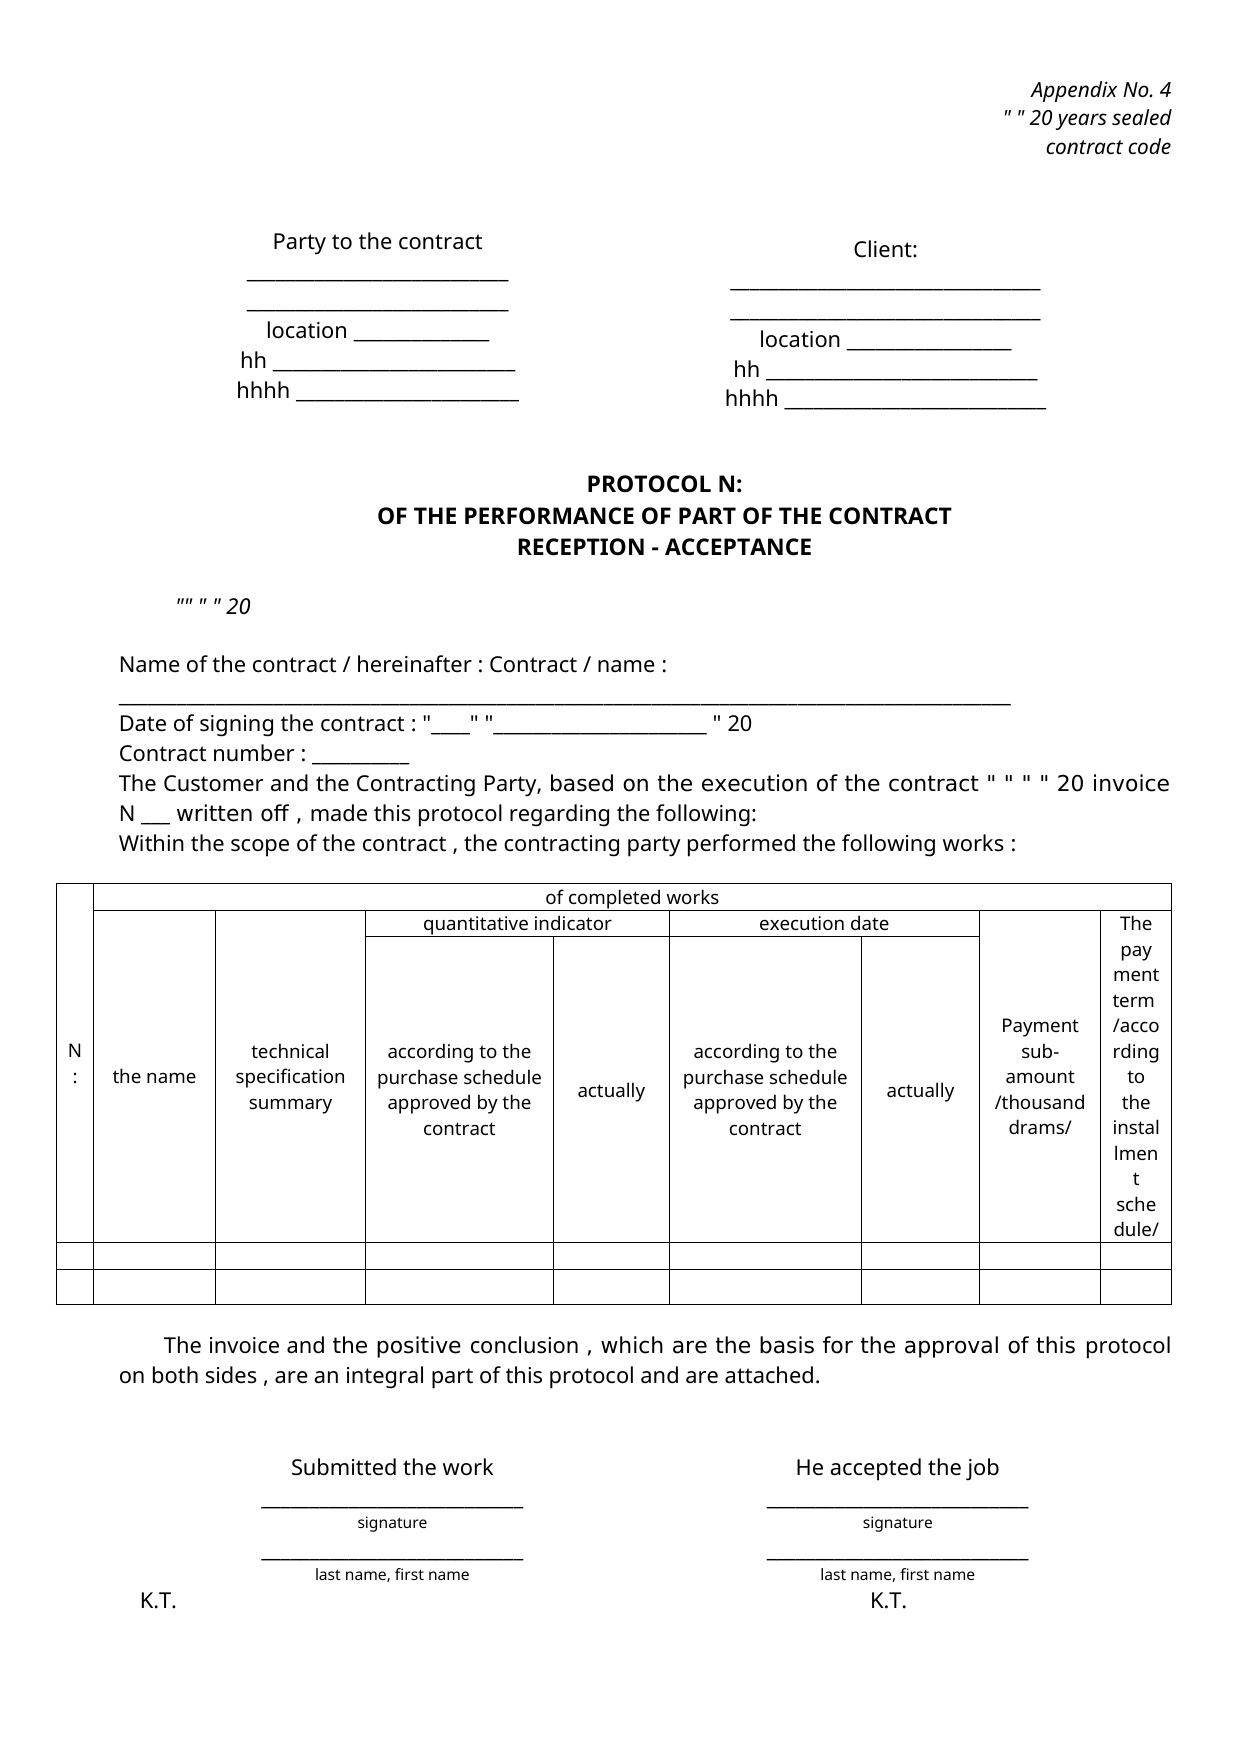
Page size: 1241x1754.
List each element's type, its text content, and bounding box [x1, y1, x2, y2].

text PROTOCOL N: [118, 468, 1171, 500]
text Name of the contract / hereinafter : Contract / name : ____________________________________________________________________________________________ [118, 649, 1171, 708]
table_cell K.T. [140, 1585, 645, 1615]
table_cell ___________________________ last name, first name [645, 1533, 1150, 1585]
table_cell [862, 1270, 979, 1304]
table_cell quantitative indicator [366, 911, 669, 936]
table_header of completed works [94, 884, 1171, 909]
table_cell the name [94, 911, 215, 1242]
table_cell [554, 1270, 669, 1304]
table_cell ___________________________ last name, first name [140, 1533, 645, 1585]
table_cell [670, 1243, 861, 1269]
table_cell [94, 1270, 215, 1304]
table_cell ___________________________ signature [645, 1482, 1150, 1533]
table_cell ___________________________ signature [140, 1482, 645, 1533]
table_cell [366, 1243, 553, 1269]
text Date of signing the contract : "____" "______________________ " 20 [118, 708, 1171, 738]
table_cell [57, 1270, 93, 1304]
table_cell according to the purchase schedule approved by the contract [670, 937, 861, 1242]
table_cell [1101, 1243, 1171, 1269]
table_cell Payment sub-amount /thousand drams/ [980, 911, 1100, 1242]
table_cell [670, 1270, 861, 1304]
table_cell [980, 1243, 1100, 1269]
text Appendix No. 4 [118, 75, 1171, 103]
table_header Party to the contract ___________________________ ___________________________ location ______________ hh _________________________ hhhh _______________________ [137, 226, 618, 422]
table_header Submitted the work [140, 1452, 645, 1482]
table_cell K.T. [645, 1585, 1150, 1615]
table_cell [980, 1270, 1100, 1304]
table_cell execution date [670, 911, 979, 936]
table_header Client: ________________________________ ________________________________ location _________________ hh ____________________________ hhhh ___________________________ [618, 226, 1153, 422]
text The invoice and the positive conclusion , which are the basis for the approval of this protocol on both sides , are an integral part of this protocol and are attached. [118, 1330, 1171, 1390]
table_cell actually [554, 937, 669, 1242]
table_cell [216, 1243, 365, 1269]
table_cell The payment term /according to the installment schedule/ [1101, 911, 1171, 1242]
text RECEPTION - ACCEPTANCE [118, 531, 1171, 562]
text Contract number : __________ [118, 738, 1171, 768]
table_cell [94, 1243, 215, 1269]
table_header He accepted the job [645, 1452, 1150, 1482]
text The Customer and the Contracting Party, based on the execution of the contract " " " " 20 invoice N ___ written off , made this protocol regarding the following: [118, 768, 1171, 828]
table_cell technical specification summary [216, 911, 365, 1242]
table_cell according to the purchase schedule approved by the contract [366, 937, 553, 1242]
text "" " " 20 [118, 591, 1171, 620]
table_cell [862, 1243, 979, 1269]
text " " 20 years sealed [118, 103, 1171, 132]
table_cell [1101, 1270, 1171, 1304]
text Within the scope of the contract , the contracting party performed the following works : [118, 828, 1171, 857]
table_cell [216, 1270, 365, 1304]
table_cell [57, 1243, 93, 1269]
table_cell [366, 1270, 553, 1304]
text contract code [118, 132, 1171, 160]
table_cell actually [862, 937, 979, 1242]
table_header N: [57, 884, 93, 1242]
table_cell [554, 1243, 669, 1269]
text OF THE PERFORMANCE OF PART OF THE CONTRACT [118, 500, 1171, 531]
